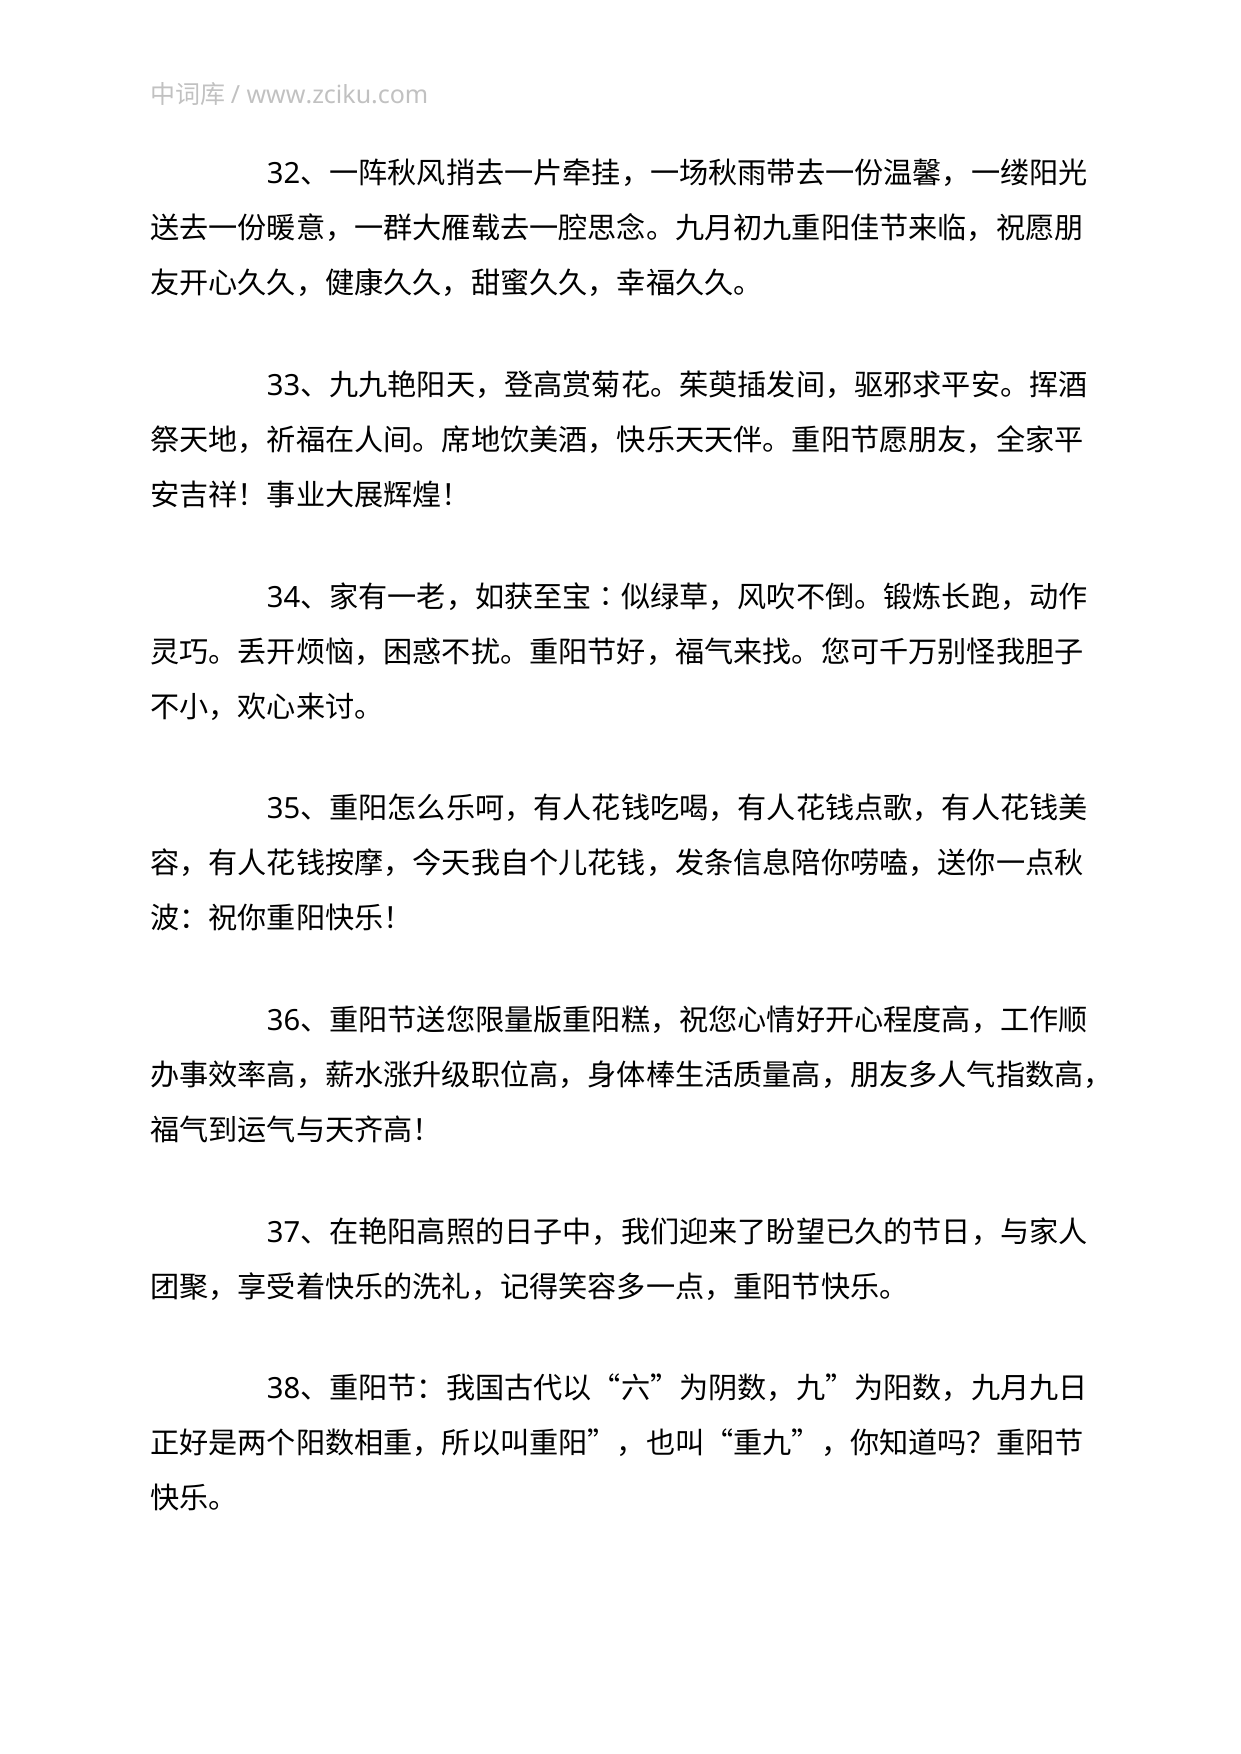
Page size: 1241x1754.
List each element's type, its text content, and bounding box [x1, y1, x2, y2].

text 32、一阵秋风捎去一片牵挂，一场秋雨带去一份温馨，一缕阳光送去一份暖意，一群大雁载去一腔思念。九月初九重阳佳节来临，祝愿朋友开心久久，健康久久，甜蜜久久，幸福久久。 [150, 150, 1090, 302]
text 34、家有一老，如获至宝∶似绿草，风吹不倒。锻炼长跑，动作灵巧。丢开烦恼，困惑不扰。重阳节好，福气来找。您可千万别怪我胆子不小，欢心来讨。 [150, 573, 1090, 726]
text 33、九九艳阳天，登高赏菊花。茱萸插发间，驱邪求平安。挥酒祭天地，祈福在人间。席地饮美酒，快乐天天伴。重阳节愿朋友，全家平安吉祥！事业大展辉煌！ [150, 362, 1090, 514]
text 36、重阳节送您限量版重阳糕，祝您心情好开心程度高，工作顺办事效率高，薪水涨升级职位高，身体棒生活质量高，朋友多人气指数高，福气到运气与天齐高！ [150, 997, 1090, 1149]
text 35、重阳怎么乐呵，有人花钱吃喝，有人花钱点歌，有人花钱美容，有人花钱按摩，今天我自个儿花钱，发条信息陪你唠嗑，送你一点秋波：祝你重阳快乐！ [150, 785, 1090, 937]
text 38、重阳节：我国古代以“六”为阴数，九”为阳数，九月九日正好是两个阳数相重，所以叫重阳”，也叫“重九”，你知道吗？重阳节快乐。 [150, 1365, 1090, 1517]
text 37、在艳阳高照的日子中，我们迎来了盼望已久的节日，与家人团聚，享受着快乐的洗礼，记得笑容多一点，重阳节快乐。 [150, 1208, 1090, 1306]
